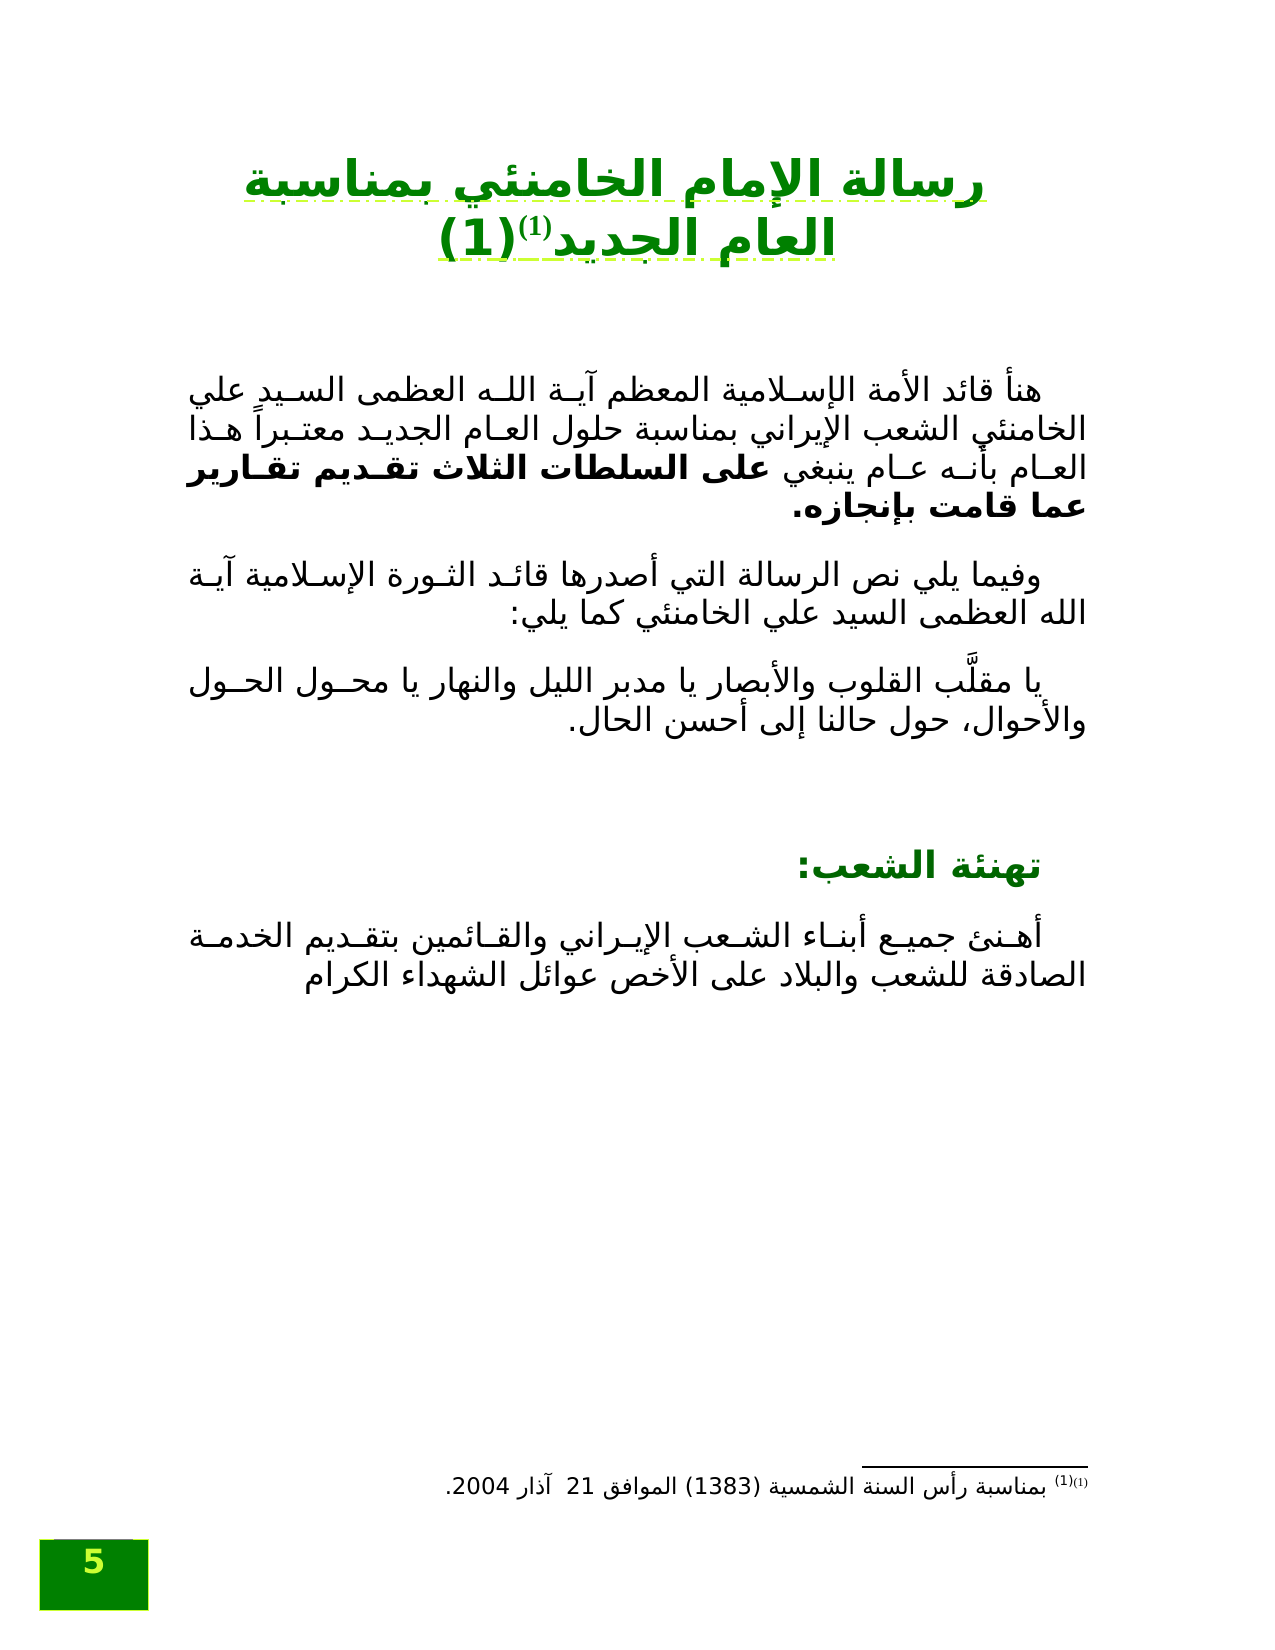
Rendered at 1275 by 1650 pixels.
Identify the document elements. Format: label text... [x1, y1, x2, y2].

text أهنئ جميع أبناء الشعب الإيراني والقائمين بتقديم الخدمة الصادقة للشعب والبلاد على الأخص عوائل الشهداء الكرام [187, 916, 1087, 994]
text تهنئة الشعب: [187, 843, 1087, 887]
text وفيما يلي نص الرسالة التي أصدرها قائد الثورة الإسلامية آية الله العظمى السيد علي الخامنئي كما يلي: [187, 555, 1087, 633]
text هنأ قائد الأمة الإسلامية المعظم آية الله العظمى السيد علي الخامنئي الشعب الإيراني بمناسبة حلول العام الجديد معتبراً هذا العام بأنه عام ينبغي على السلطات الثلاث تقديم تقارير عما قامت بإنجازه. [187, 370, 1087, 526]
text يا مقلَّب القلوب والأبصار يا مدبر الليل والنهار يا محول الحول والأحوال، حول حالنا إلى أحسن الحال. [187, 662, 1087, 739]
text رسالة الإمام الخامنئي بمناسبة العام الجديد(1) [187, 150, 1087, 267]
